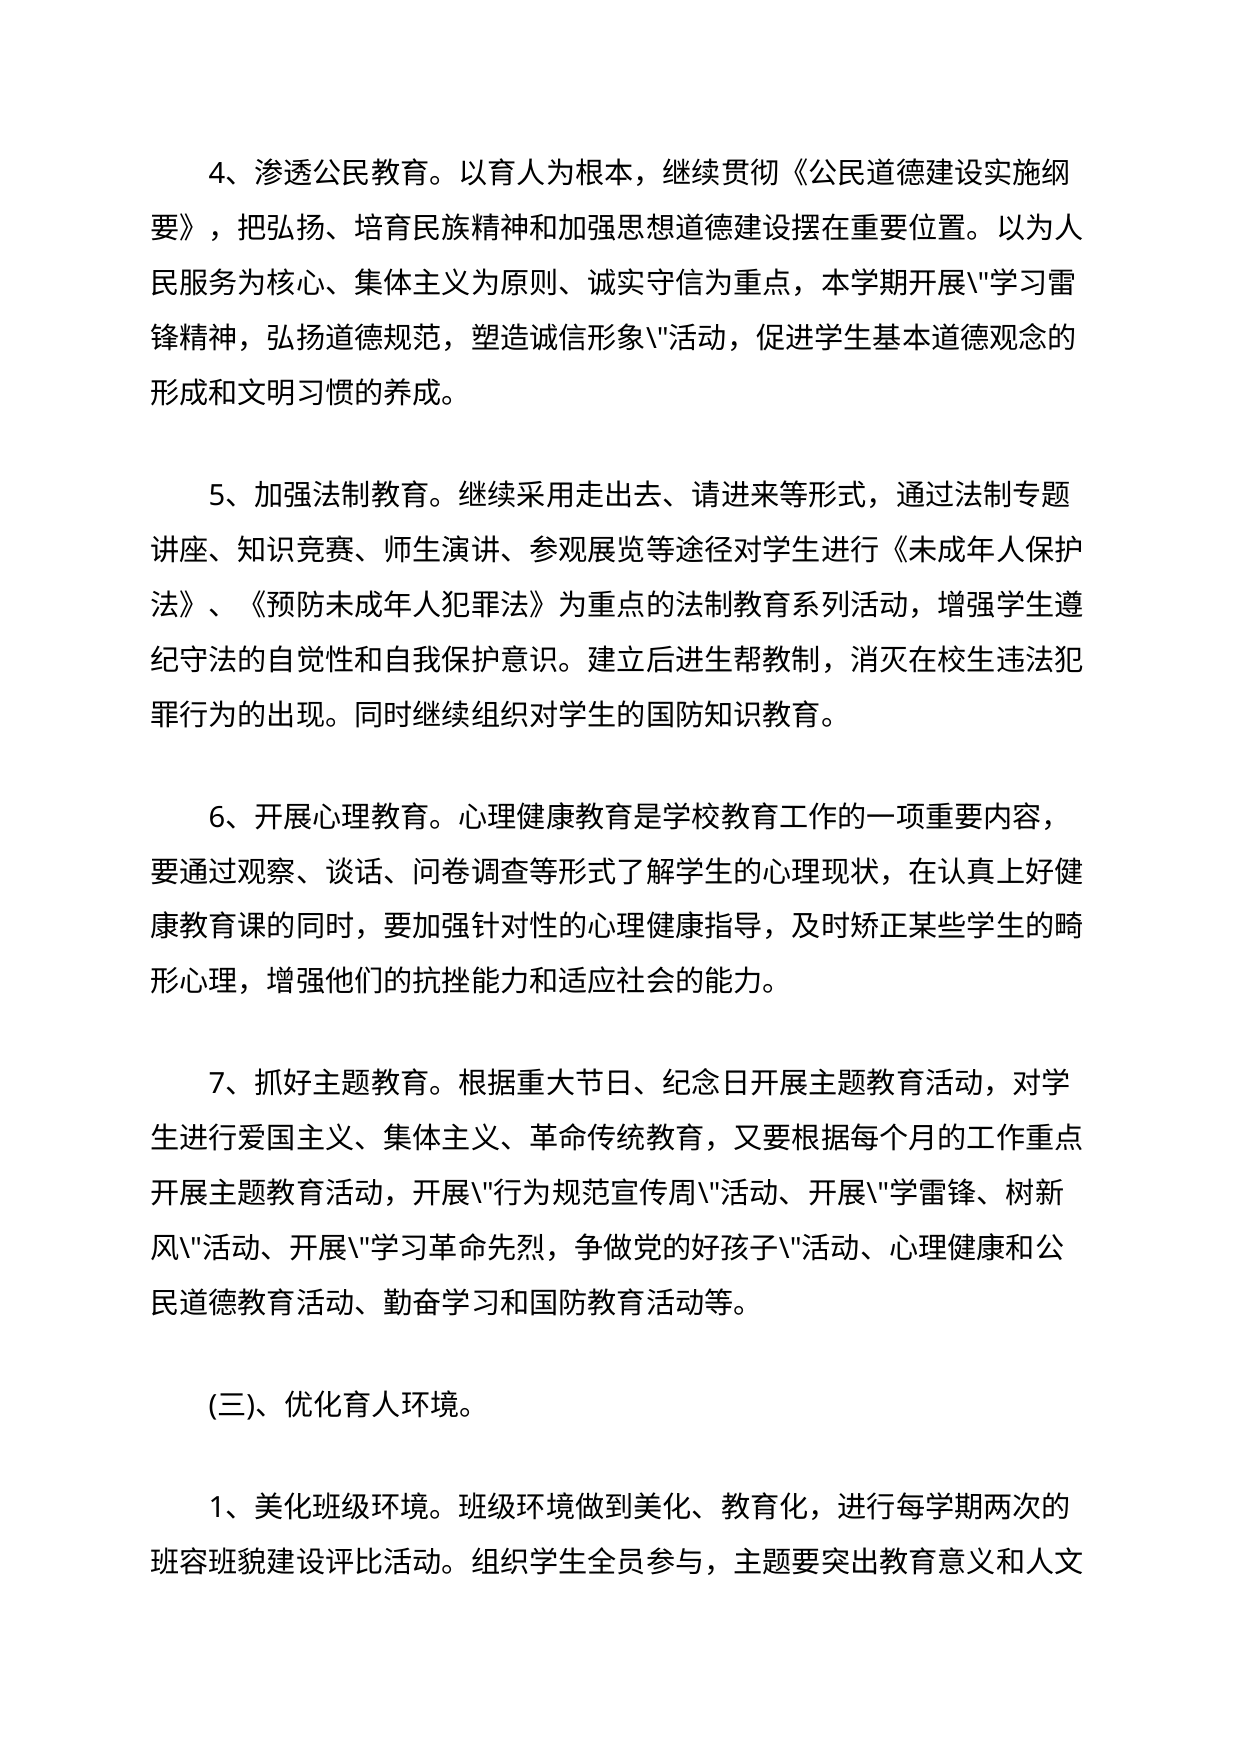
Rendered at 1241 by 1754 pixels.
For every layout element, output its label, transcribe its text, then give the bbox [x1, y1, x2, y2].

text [150, 1483, 1090, 1581]
text 5、加强法制教育。继续采用走出去、请进来等形式，通过法制专题讲座、知识竞赛、师生演讲、参观展览等途径对学生进行《未成年人保护法》、《预防未成年人犯罪法》为重点的法制教育系列活动，增强学生遵纪守法的自觉性和自我保护意识。建立后进生帮教制，消灭在校生违法犯罪行为的出现。同时继续组织对学生的国防知识教育。 [150, 472, 1090, 734]
text 6、开展心理教育。心理健康教育是学校教育工作的一项重要内容，要通过观察、谈话、问卷调查等形式了解学生的心理现状，在认真上好健康教育课的同时，要加强针对性的心理健康指导，及时矫正某些学生的畸形心理，增强他们的抗挫能力和适应社会的能力。 [150, 793, 1090, 1000]
text 7、抓好主题教育。根据重大节日、纪念日开展主题教育活动，对学生进行爱国主义、集体主义、革命传统教育，又要根据每个月的工作重点开展主题教育活动，开展\"行为规范宣传周\"活动、开展\"学雷锋、树新风\"活动、开展\"学习革命先烈，争做党的好孩子\"活动、心理健康和公民道德教育活动、勤奋学习和国防教育活动等。 [150, 1060, 1090, 1322]
text 4、渗透公民教育。以育人为根本，继续贯彻《公民道德建设实施纲要》，把弘扬、培育民族精神和加强思想道德建设摆在重要位置。以为人民服务为核心、集体主义为原则、诚实守信为重点，本学期开展\"学习雷锋精神，弘扬道德规范，塑造诚信形象\"活动，促进学生基本道德观念的形成和文明习惯的养成。 [150, 150, 1090, 412]
text (三)、优化育人环境。 [150, 1381, 1090, 1424]
